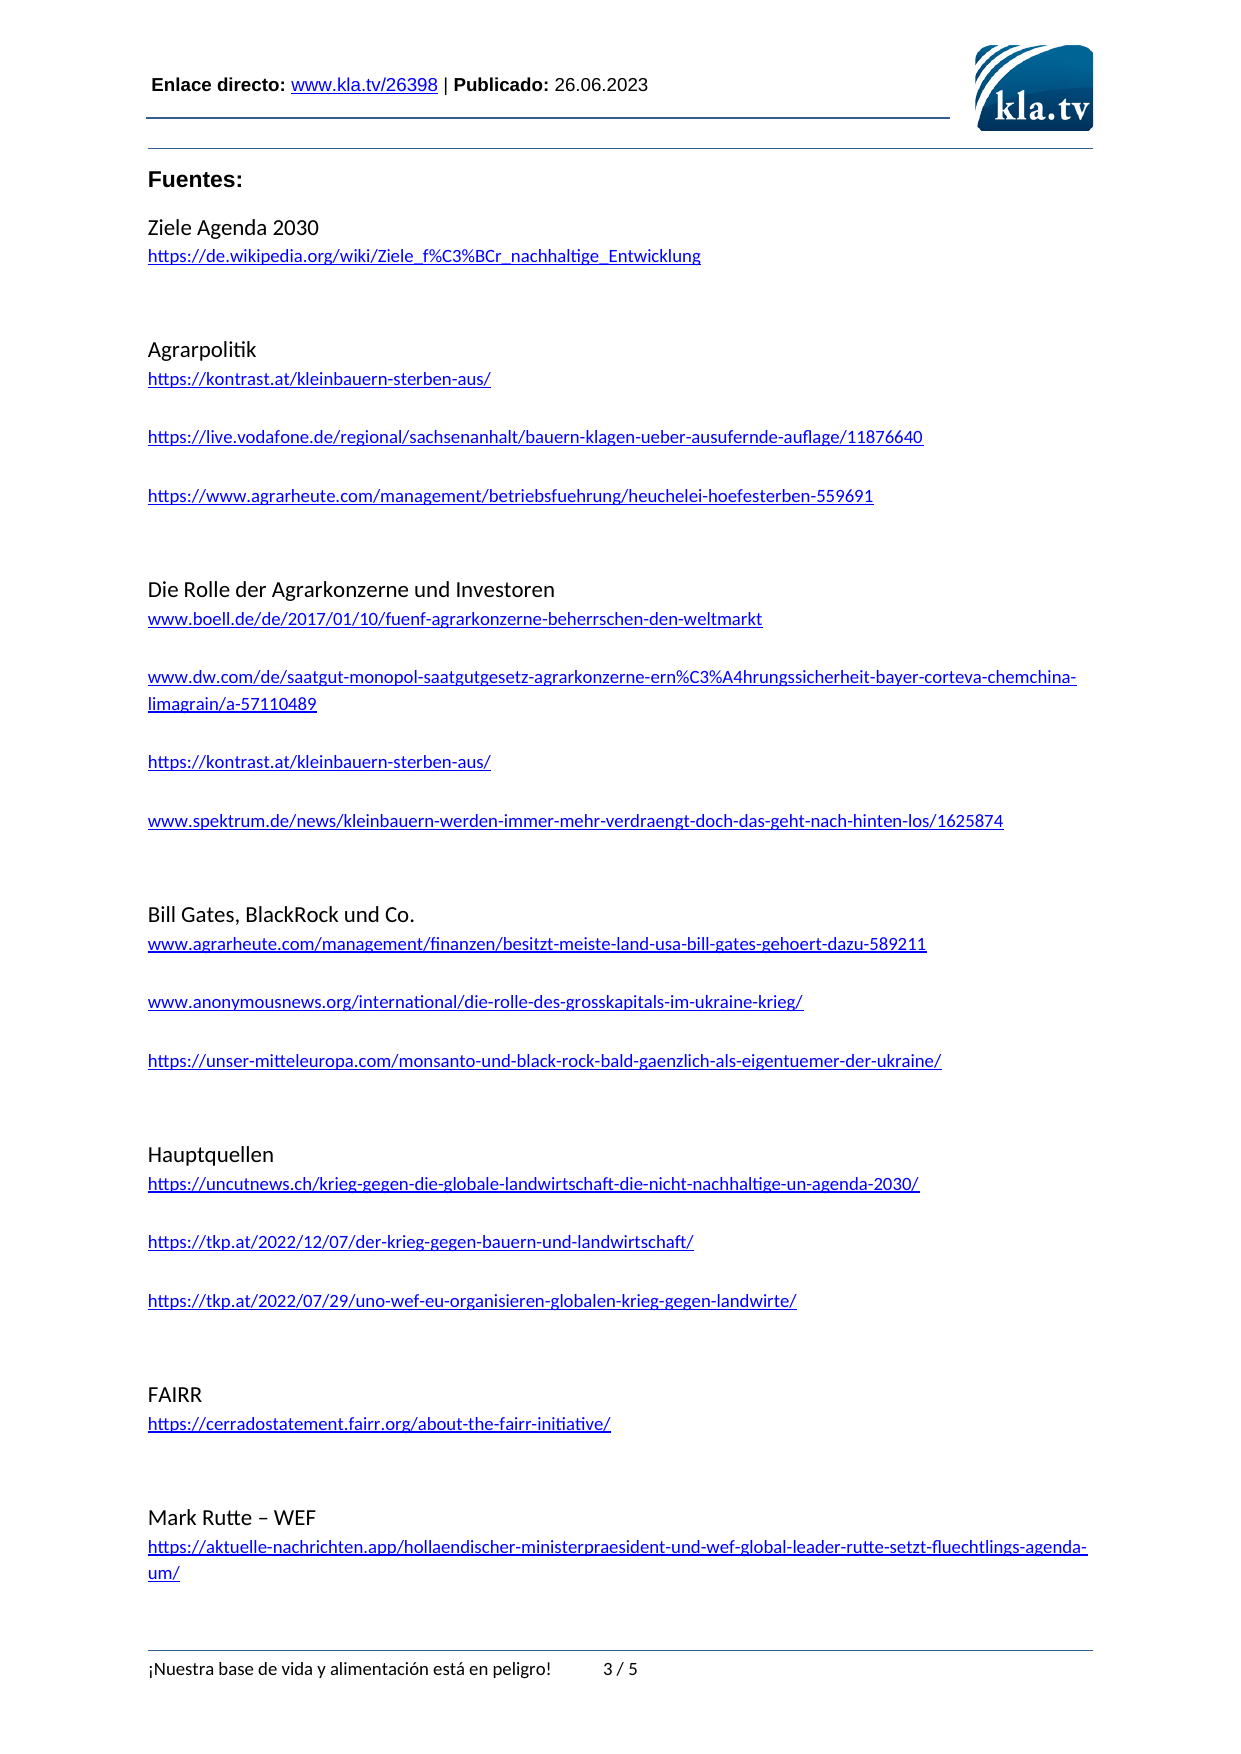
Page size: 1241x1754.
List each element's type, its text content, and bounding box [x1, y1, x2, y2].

text Fuentes: [148, 149, 1093, 192]
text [148, 213, 1093, 1616]
